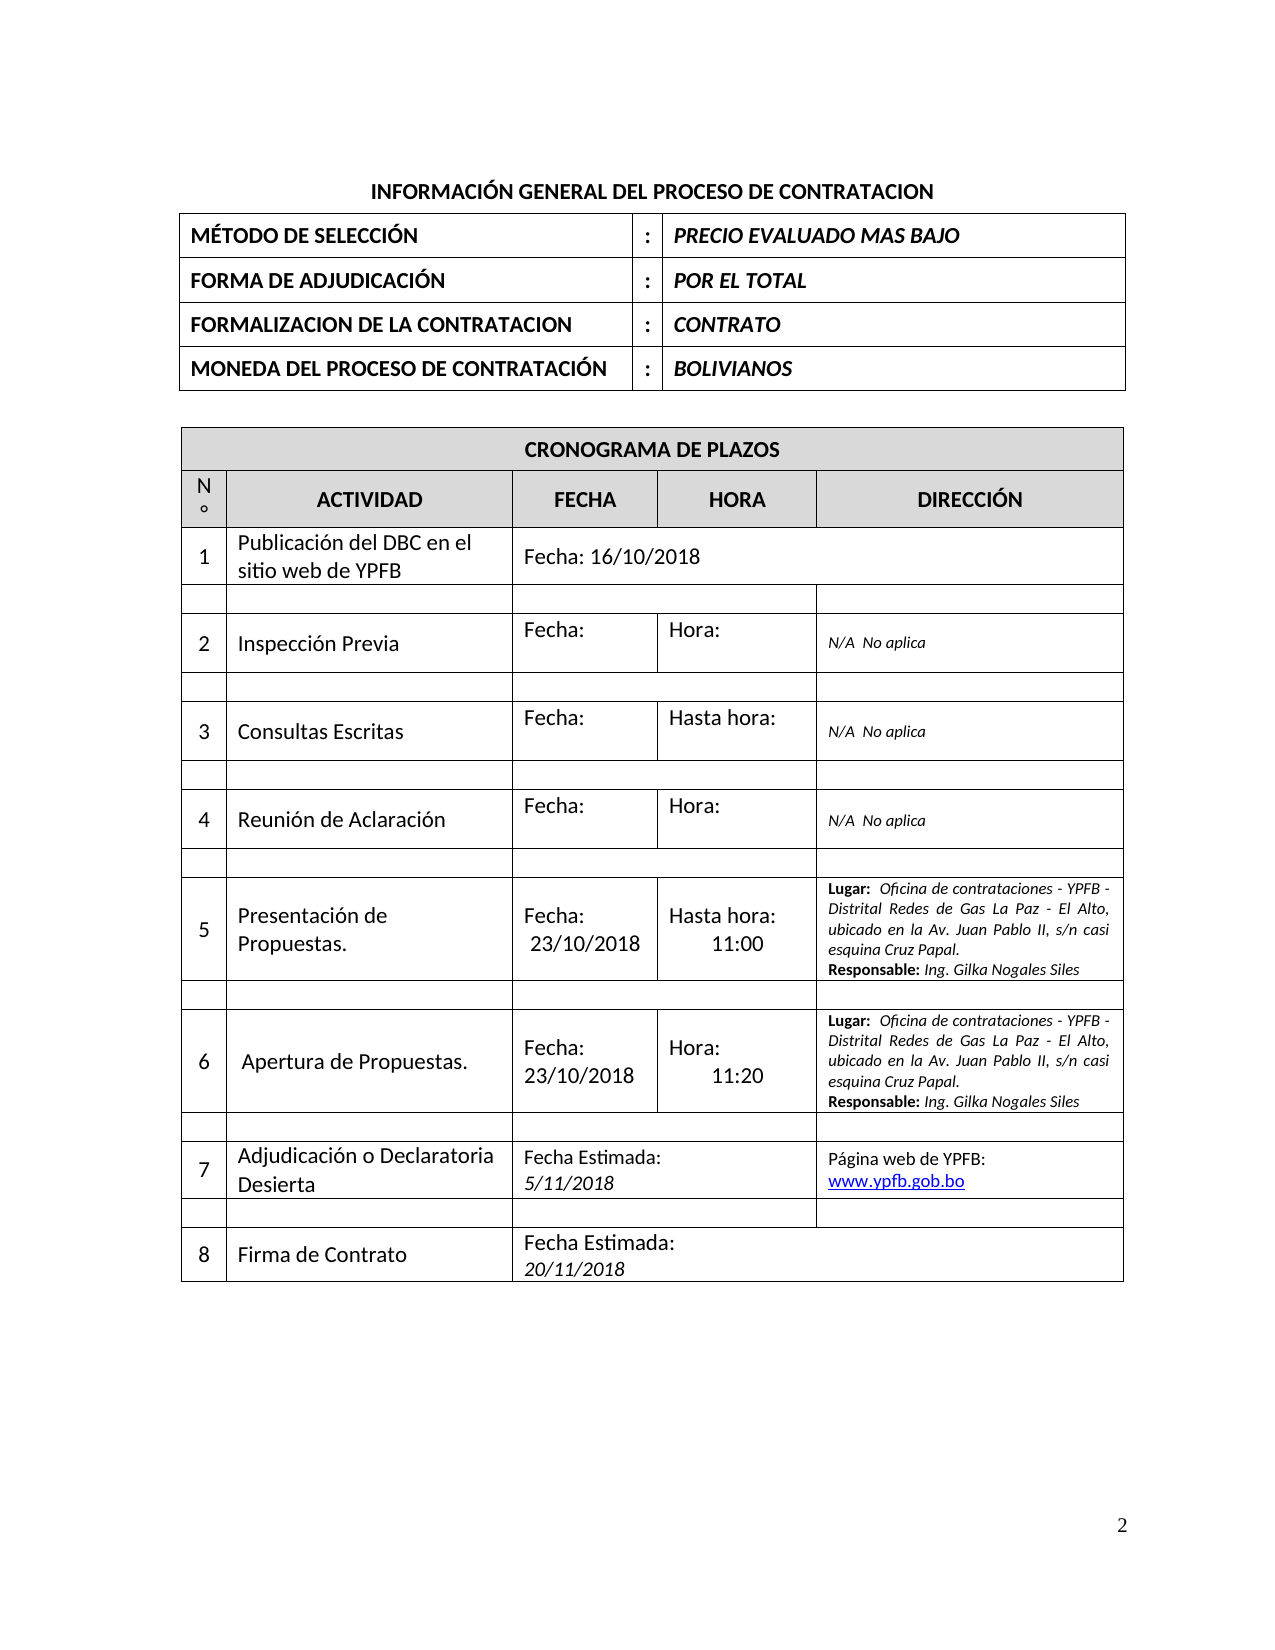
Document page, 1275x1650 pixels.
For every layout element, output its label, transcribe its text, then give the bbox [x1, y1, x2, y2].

table_cell [227, 761, 512, 789]
table_cell Página web de YPFB: www.ypfb.gob.bo [817, 1142, 1123, 1198]
table_cell Firma de Contrato [227, 1228, 512, 1281]
table_cell POR EL TOTAL [663, 258, 1125, 302]
table_cell [817, 1199, 1123, 1227]
text INFORMACIÓN GENERAL DEL PROCESO DE CONTRATACION [177, 177, 1127, 205]
table_cell [182, 673, 226, 701]
table_cell Hasta hora: [658, 702, 816, 760]
table_cell CONTRATO [663, 303, 1125, 346]
table_cell Hora: 11:20 [658, 1010, 816, 1112]
table_cell 2 [182, 614, 226, 672]
table_cell : [633, 303, 662, 346]
table_cell 6 [182, 1010, 226, 1112]
table_cell [227, 981, 512, 1009]
table_cell Adjudicación o Declaratoria Desierta [227, 1142, 512, 1198]
table_cell Hora: [658, 790, 816, 848]
table_cell Fecha: 16/10/2018 [513, 528, 1123, 584]
table_cell [817, 761, 1123, 789]
table_cell [227, 849, 512, 877]
table_cell ACTIVIDAD [227, 471, 512, 527]
table_cell [513, 761, 816, 789]
table_cell HORA [658, 471, 816, 527]
table_cell [513, 981, 816, 1009]
table_cell [182, 761, 226, 789]
table_cell 1 [182, 528, 226, 584]
table_cell [817, 585, 1123, 613]
table_cell BOLIVIANOS [663, 347, 1125, 390]
table_cell N/A No aplica [817, 702, 1123, 760]
table_cell Lugar: Oficina de contrataciones - YPFB - Distrital Redes de Gas La Paz - El Alto, ubicado en la Av. Juan Pablo II, s/n casi esquina Cruz Papal. Responsable: Ing. Gilka Nogales Siles [817, 1010, 1123, 1112]
table_cell Consultas Escritas [227, 702, 512, 760]
table_cell Apertura de Propuestas. [227, 1010, 512, 1112]
table_cell Lugar: Oficina de contrataciones - YPFB - Distrital Redes de Gas La Paz - El Alto, ubicado en la Av. Juan Pablo II, s/n casi esquina Cruz Papal. Responsable: Ing. Gilka Nogales Siles [817, 878, 1123, 980]
table_cell Fecha Estimada: 5/11/2018 [513, 1142, 816, 1198]
table_cell [227, 1113, 512, 1141]
table_cell Fecha Estimada: 20/11/2018 [513, 1228, 1123, 1281]
table_cell [182, 849, 226, 877]
table_cell N° [182, 471, 226, 527]
table_cell Fecha: 23/10/2018 [513, 878, 657, 980]
table_cell [817, 673, 1123, 701]
table_cell Publicación del DBC en el sitio web de YPFB [227, 528, 512, 584]
table_cell [227, 585, 512, 613]
table_cell [182, 1199, 226, 1227]
table_cell [182, 981, 226, 1009]
table_cell Hasta hora: 11:00 [658, 878, 816, 980]
table_cell : [633, 258, 662, 302]
table_cell [182, 1113, 226, 1141]
table_cell Fecha: [513, 702, 657, 760]
table_cell N/A No aplica [817, 790, 1123, 848]
table_cell Inspección Previa [227, 614, 512, 672]
table_cell Hora: [658, 614, 816, 672]
table_header CRONOGRAMA DE PLAZOS [182, 428, 1123, 470]
table_cell [513, 1199, 816, 1227]
table_cell FORMALIZACION DE LA CONTRATACION [180, 303, 632, 346]
table_cell [817, 849, 1123, 877]
table_cell Fecha: 23/10/2018 [513, 1010, 657, 1112]
table_cell [227, 673, 512, 701]
table_cell 3 [182, 702, 226, 760]
table_cell Fecha: [513, 790, 657, 848]
table_cell 7 [182, 1142, 226, 1198]
table_cell Reunión de Aclaración [227, 790, 512, 848]
table_cell 8 [182, 1228, 226, 1281]
table_cell 5 [182, 878, 226, 980]
table_cell [817, 981, 1123, 1009]
table_cell : [633, 347, 662, 390]
table_cell [227, 1199, 512, 1227]
table_cell [513, 849, 816, 877]
table_header PRECIO EVALUADO MAS BAJO [663, 214, 1125, 257]
table_cell DIRECCIÓN [817, 471, 1123, 527]
table_header MÉTODO DE SELECCIÓN [180, 214, 632, 257]
table_cell Fecha: [513, 614, 657, 672]
table_cell N/A No aplica [817, 614, 1123, 672]
table_cell FECHA [513, 471, 657, 527]
table_cell Presentación de Propuestas. [227, 878, 512, 980]
table_cell [513, 585, 816, 613]
table_header : [633, 214, 662, 257]
table_cell [817, 1113, 1123, 1141]
table_cell [513, 673, 816, 701]
table_cell MONEDA DEL PROCESO DE CONTRATACIÓN [180, 347, 632, 390]
table_cell [182, 585, 226, 613]
table_cell [513, 1113, 816, 1141]
table_cell 4 [182, 790, 226, 848]
table_cell FORMA DE ADJUDICACIÓN [180, 258, 632, 302]
